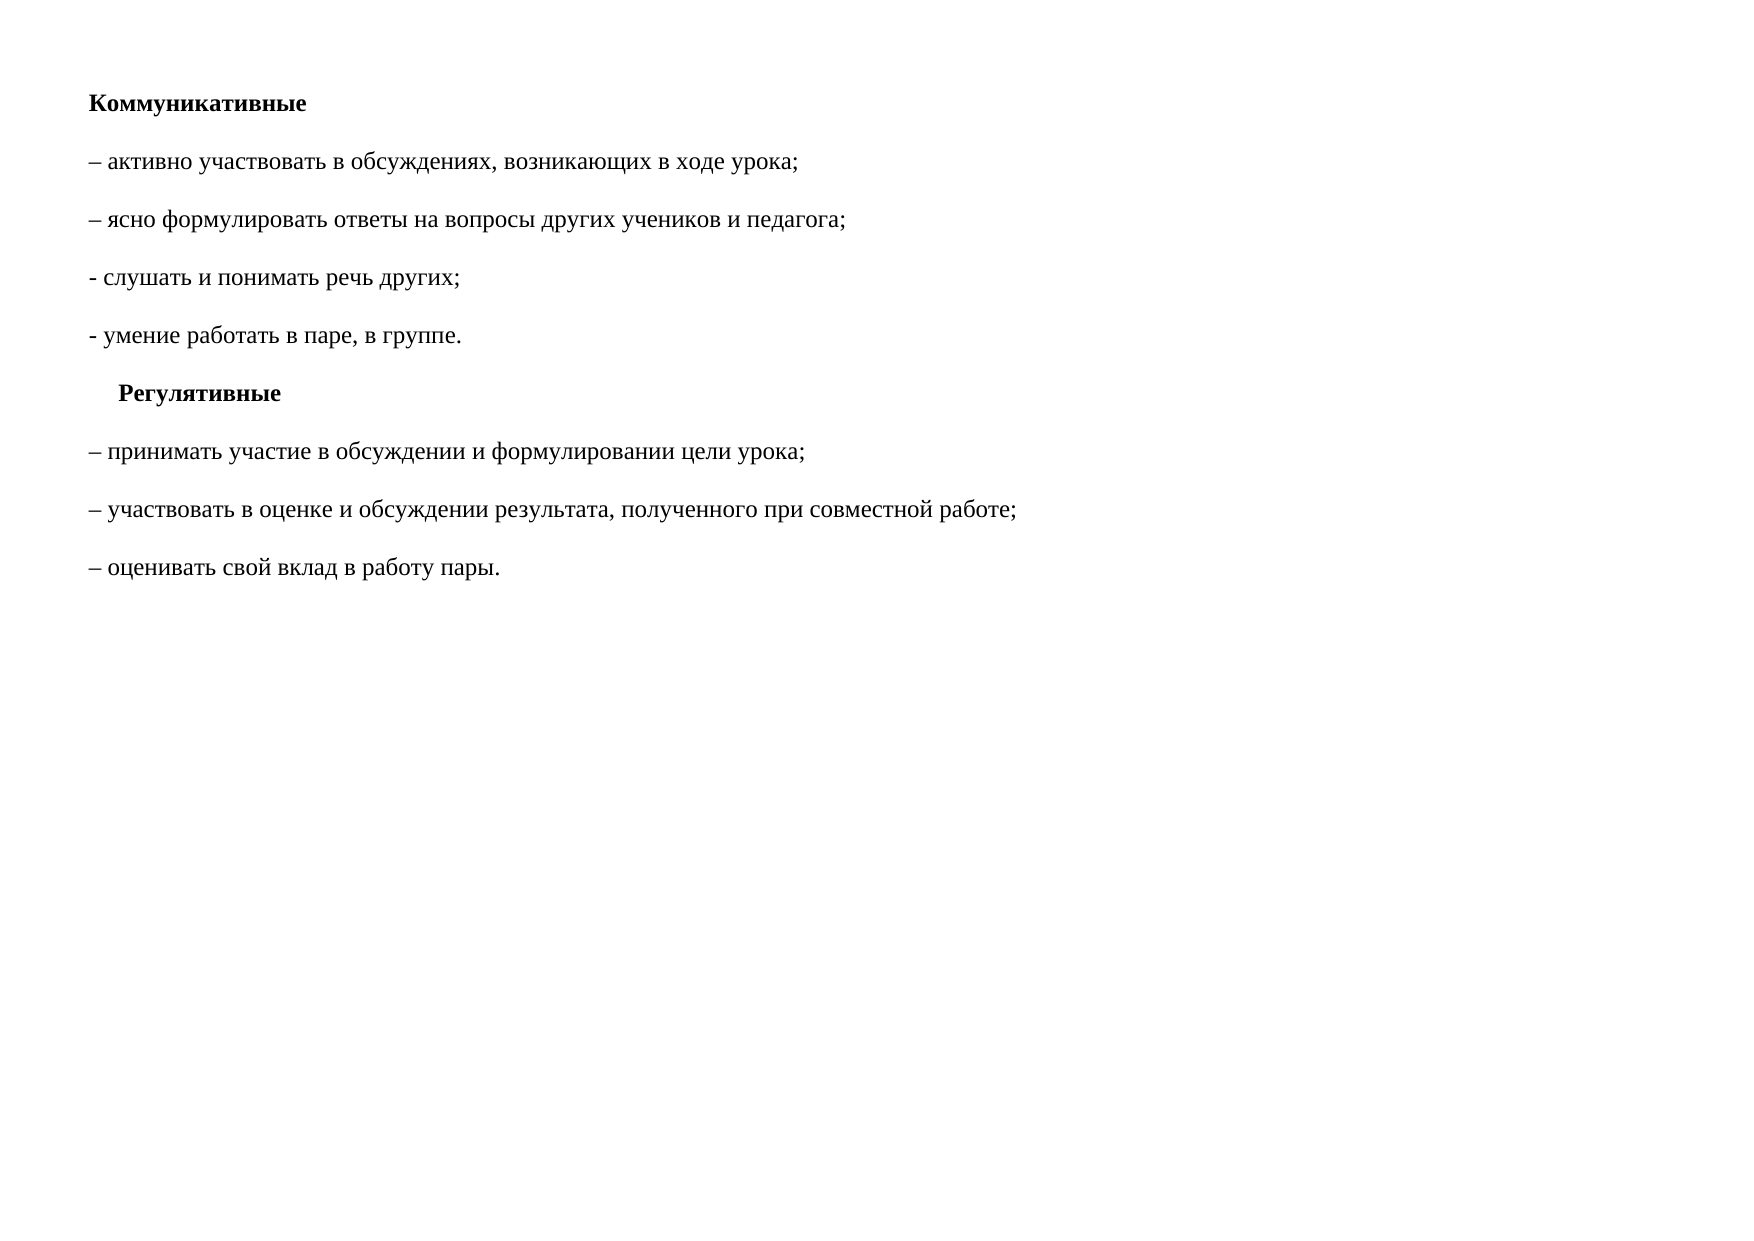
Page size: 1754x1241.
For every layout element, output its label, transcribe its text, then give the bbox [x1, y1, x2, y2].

text – участвовать в оценке и обсуждении результата, полученного при совместной работе; [88, 494, 1636, 523]
text - умение работать в паре, в группе. [88, 320, 1636, 349]
text - слушать и понимать речь других; [88, 262, 1636, 291]
text Регулятивные [118, 378, 1636, 407]
text Коммуникативные [88, 88, 1636, 117]
text – оценивать свой вклад в работу пары. [88, 552, 1636, 581]
text – принимать участие в обсуждении и формулировании цели урока; [88, 436, 1636, 465]
text – активно участвовать в обсуждениях, возникающих в ходе урока; [88, 146, 1636, 175]
text – ясно формулировать ответы на вопросы других учеников и педагога; [88, 204, 1636, 233]
